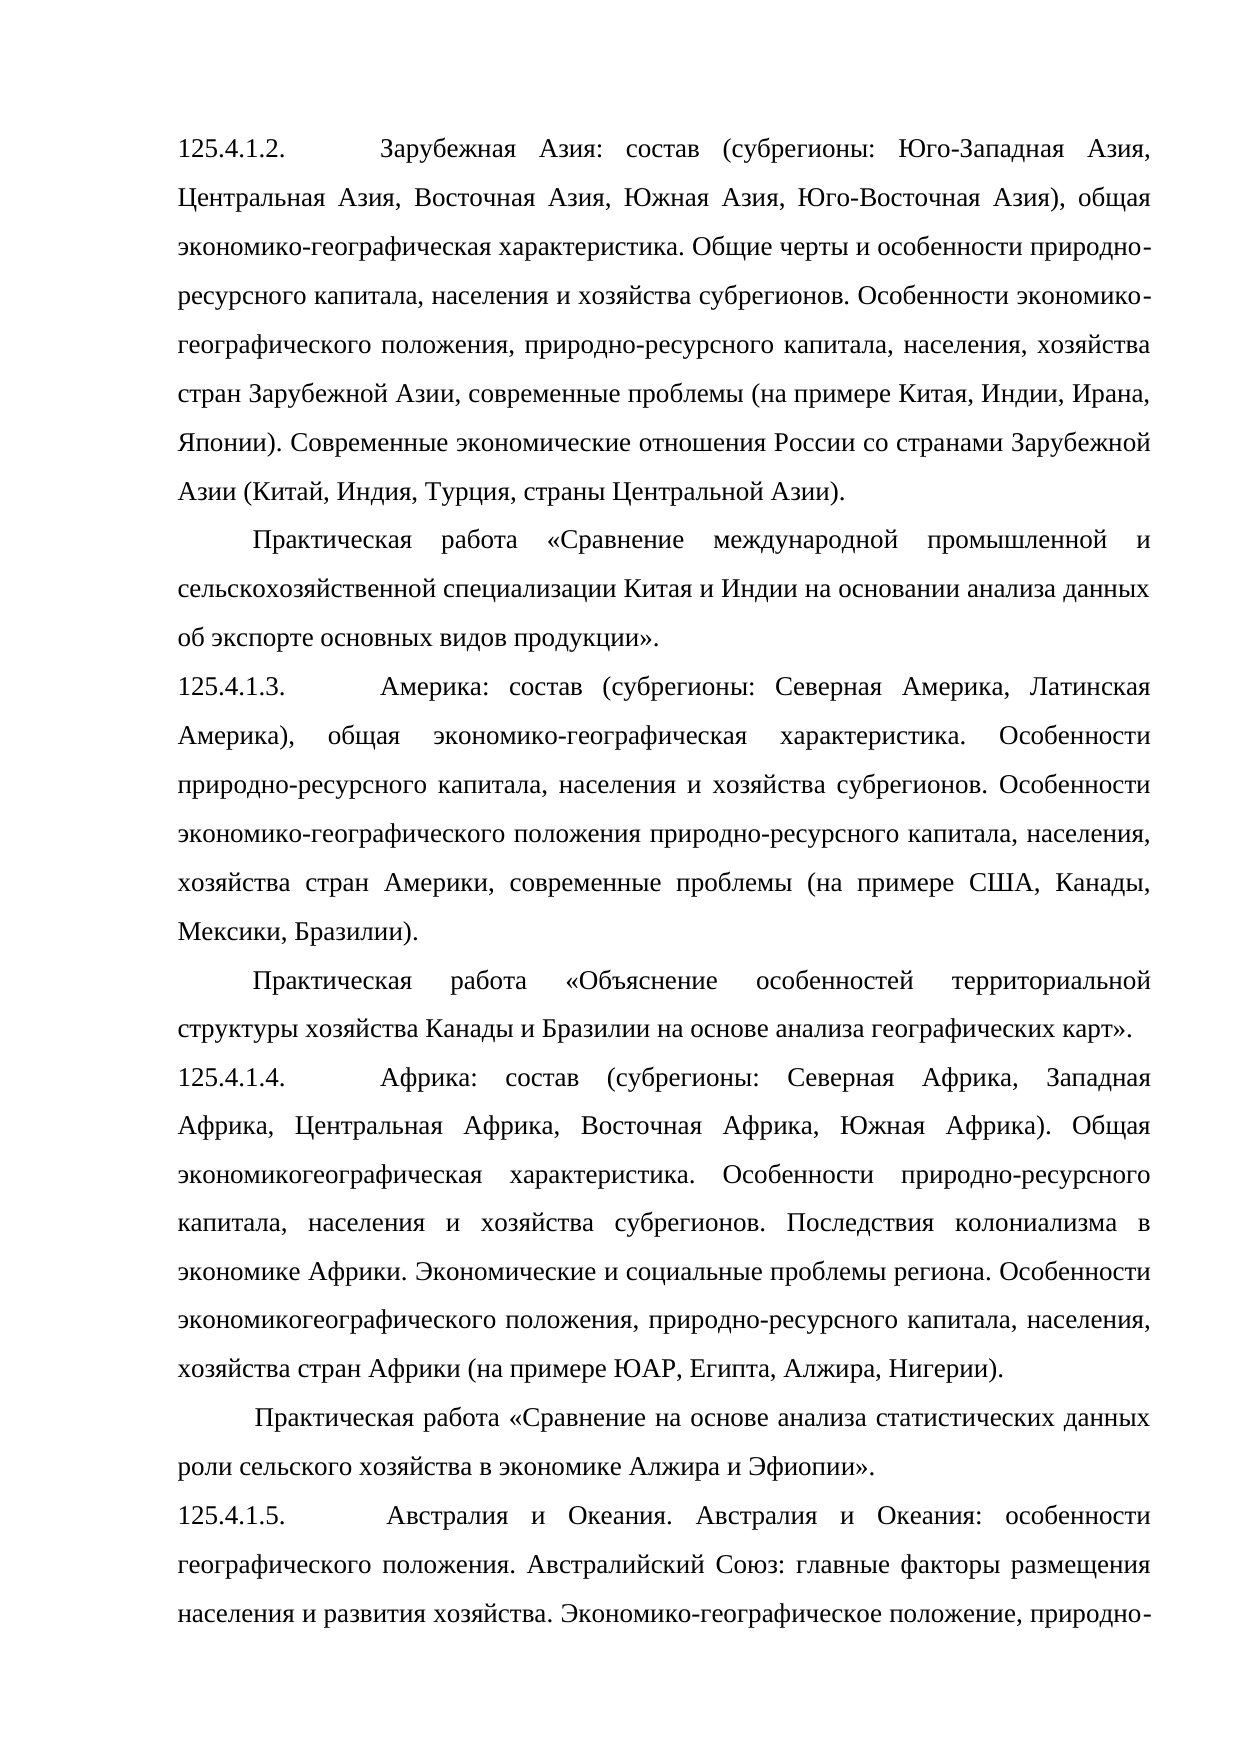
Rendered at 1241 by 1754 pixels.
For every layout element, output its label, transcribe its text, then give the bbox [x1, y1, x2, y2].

list Зарубежная Азия: состав (субрегионы: Юго-Западная Азия, Центральная Азия, Восточная Азия, Южная Азия, Юго-Восточная Азия), общая экономико-географическая характеристика. Общие черты и особенности природноресурсного капитала, населения и хозяйства субрегионов. Особенности экономикогеографического положения, природно-ресурсного капитала, населения, хозяйства стран Зарубежной Азии, современные проблемы (на примере Китая, Индии, Ирана, Японии). Современные экономические отношения России со странами Зарубежной Азии (Китай, Индия, Турция, страны Центральной Азии). [177, 118, 1152, 510]
text Практическая работа «Сравнение международной промышленной и сельскохозяйственной специализации Китая и Индии на основании анализа данных об экспорте основных видов продукции». [177, 510, 1152, 657]
list Африка: состав (субрегионы: Северная Африка, Западная Африка, Центральная Африка, Восточная Африка, Южная Африка). Общая экономикогеографическая характеристика. Особенности природно-ресурсного капитала, населения и хозяйства субрегионов. Последствия колониализма в экономике Африки. Экономические и социальные проблемы региона. Особенности экономикогеографического положения, природно-ресурсного капитала, населения, хозяйства стран Африки (на примере ЮАР, Египта, Алжира, Нигерии). [177, 1047, 1152, 1387]
list Америка: состав (субрегионы: Северная Америка, Латинская Америка), общая экономико-географическая характеристика. Особенности природно-ресурсного капитала, населения и хозяйства субрегионов. Особенности экономико-географического положения природно-ресурсного капитала, населения, хозяйства стран Америки, современные проблемы (на примере США, Канады, Мексики, Бразилии). [177, 657, 1152, 950]
text Практическая работа «Сравнение на основе анализа статистических данных роли сельского хозяйства в экономике Алжира и Эфиопии». [177, 1387, 1152, 1485]
text Практическая работа «Объяснение особенностей территориальной структуры хозяйства Канады и Бразилии на основе анализа географических карт». [177, 950, 1152, 1047]
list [177, 1485, 1152, 1632]
